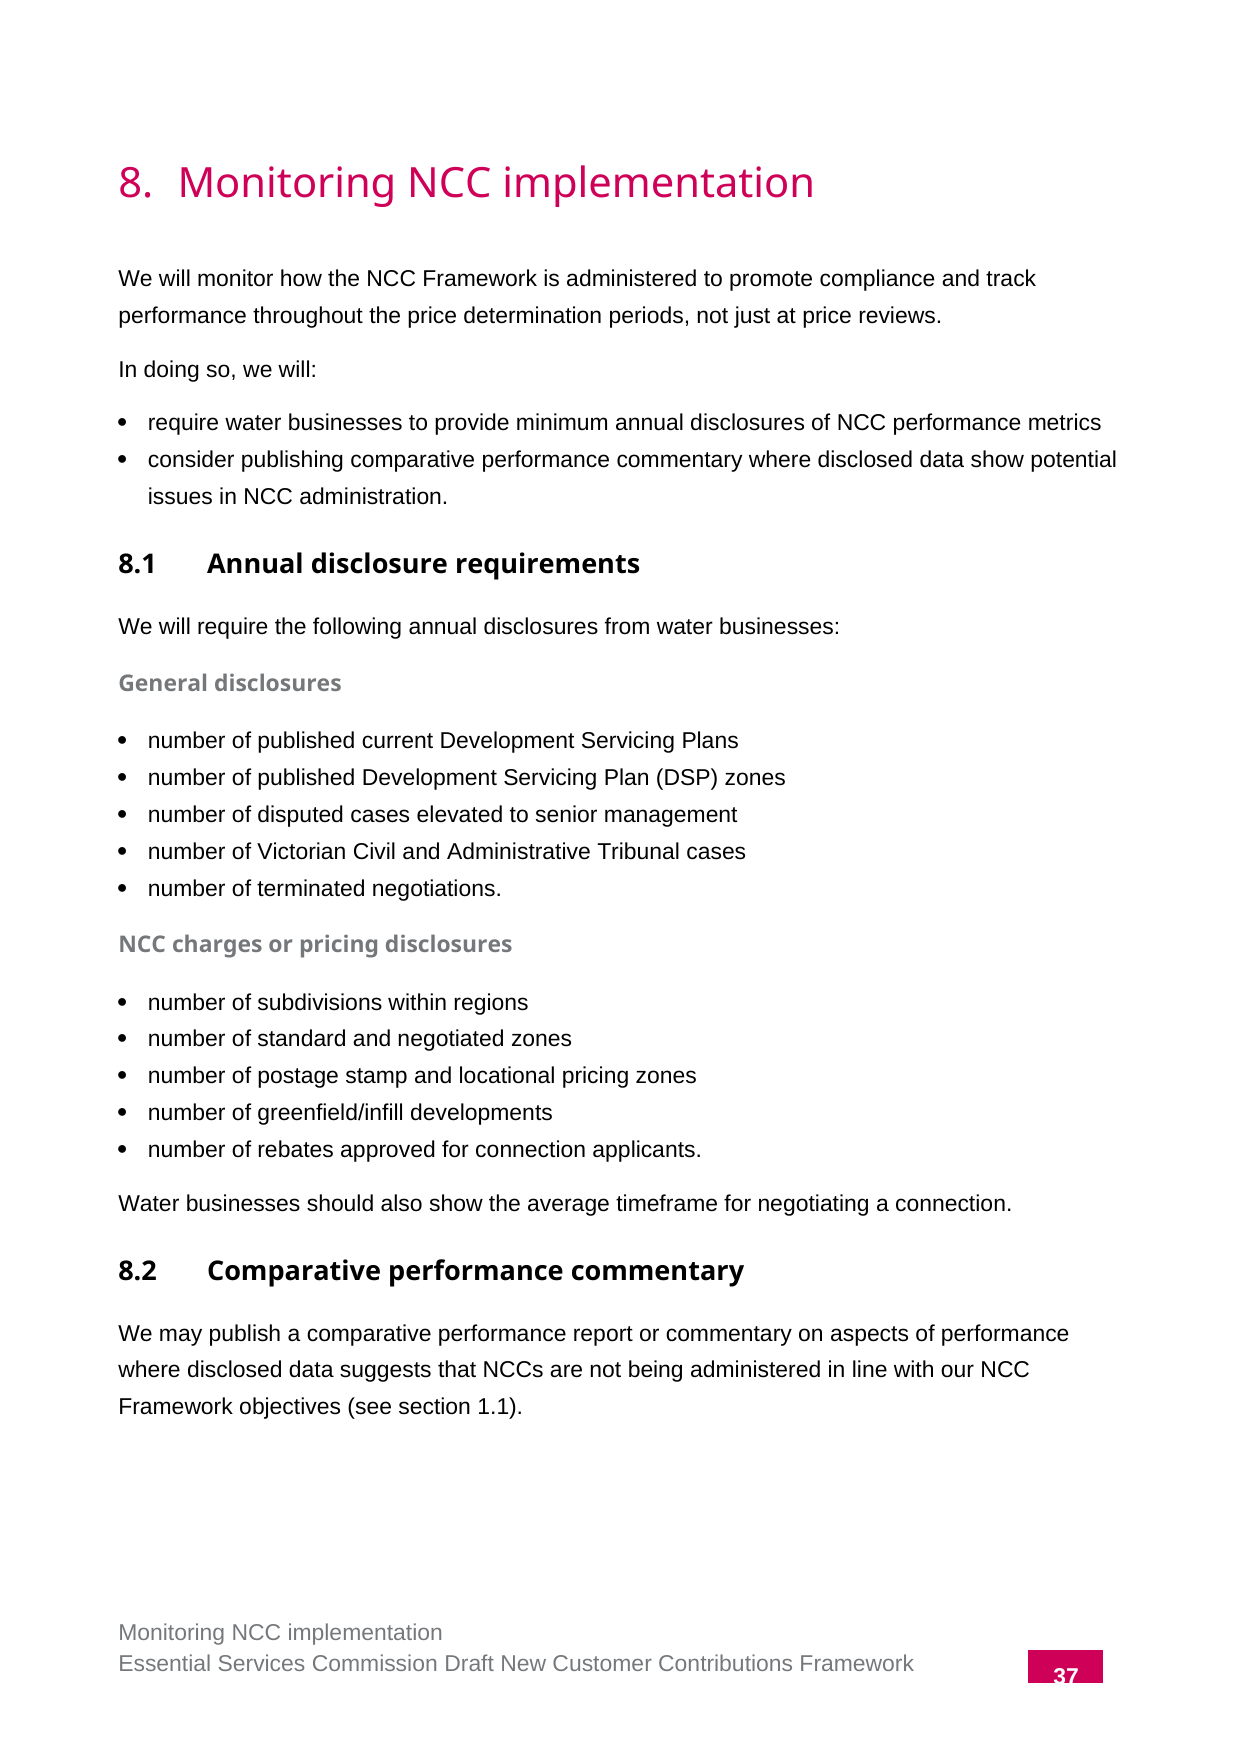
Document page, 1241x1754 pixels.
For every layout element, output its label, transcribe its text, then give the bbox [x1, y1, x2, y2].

list number of terminated negotiations. [118, 874, 1122, 901]
list number of published current Development Servicing Plans [118, 727, 1122, 753]
list number of published Development Servicing Plan (DSP) zones [118, 764, 1122, 790]
list number of subdivisions within regions [118, 988, 1122, 1015]
list number of greenfield/infill developments [118, 1099, 1122, 1125]
list consider publishing comparative performance commentary where disclosed data show potential issues in NCC administration. [118, 446, 1122, 509]
subtitle NCC charges or pricing disclosures [118, 928, 1122, 959]
text We may publish a comparative performance report or commentary on aspects of performance where disclosed data suggests that NCCs are not being administered in line with our NCC Framework objectives (see section 1.1). [118, 1319, 1122, 1420]
subtitle 8. Monitoring NCC implementation [118, 152, 1122, 209]
list number of disputed cases elevated to senior management [118, 801, 1122, 827]
subtitle 8.2 Comparative performance commentary [118, 1251, 1122, 1288]
list number of standard and negotiated zones [118, 1025, 1122, 1052]
subtitle General disclosures [118, 667, 1122, 698]
list number of rebates approved for connection applicants. [118, 1136, 1122, 1162]
list number of Victorian Civil and Administrative Tribunal cases [118, 838, 1122, 864]
text In doing so, we will: [118, 356, 1122, 382]
text We will require the following annual disclosures from water businesses: [118, 613, 1122, 639]
list number of postage stamp and locational pricing zones [118, 1062, 1122, 1088]
subtitle 8.1 Annual disclosure requirements [118, 545, 1122, 582]
text We will monitor how the NCC Framework is administered to promote compliance and track performance throughout the price determination periods, not just at price reviews. [118, 265, 1122, 328]
list require water businesses to provide minimum annual disclosures of NCC performance metrics [118, 409, 1122, 436]
text Water businesses should also show the average timeframe for negotiating a connection. [118, 1189, 1122, 1216]
